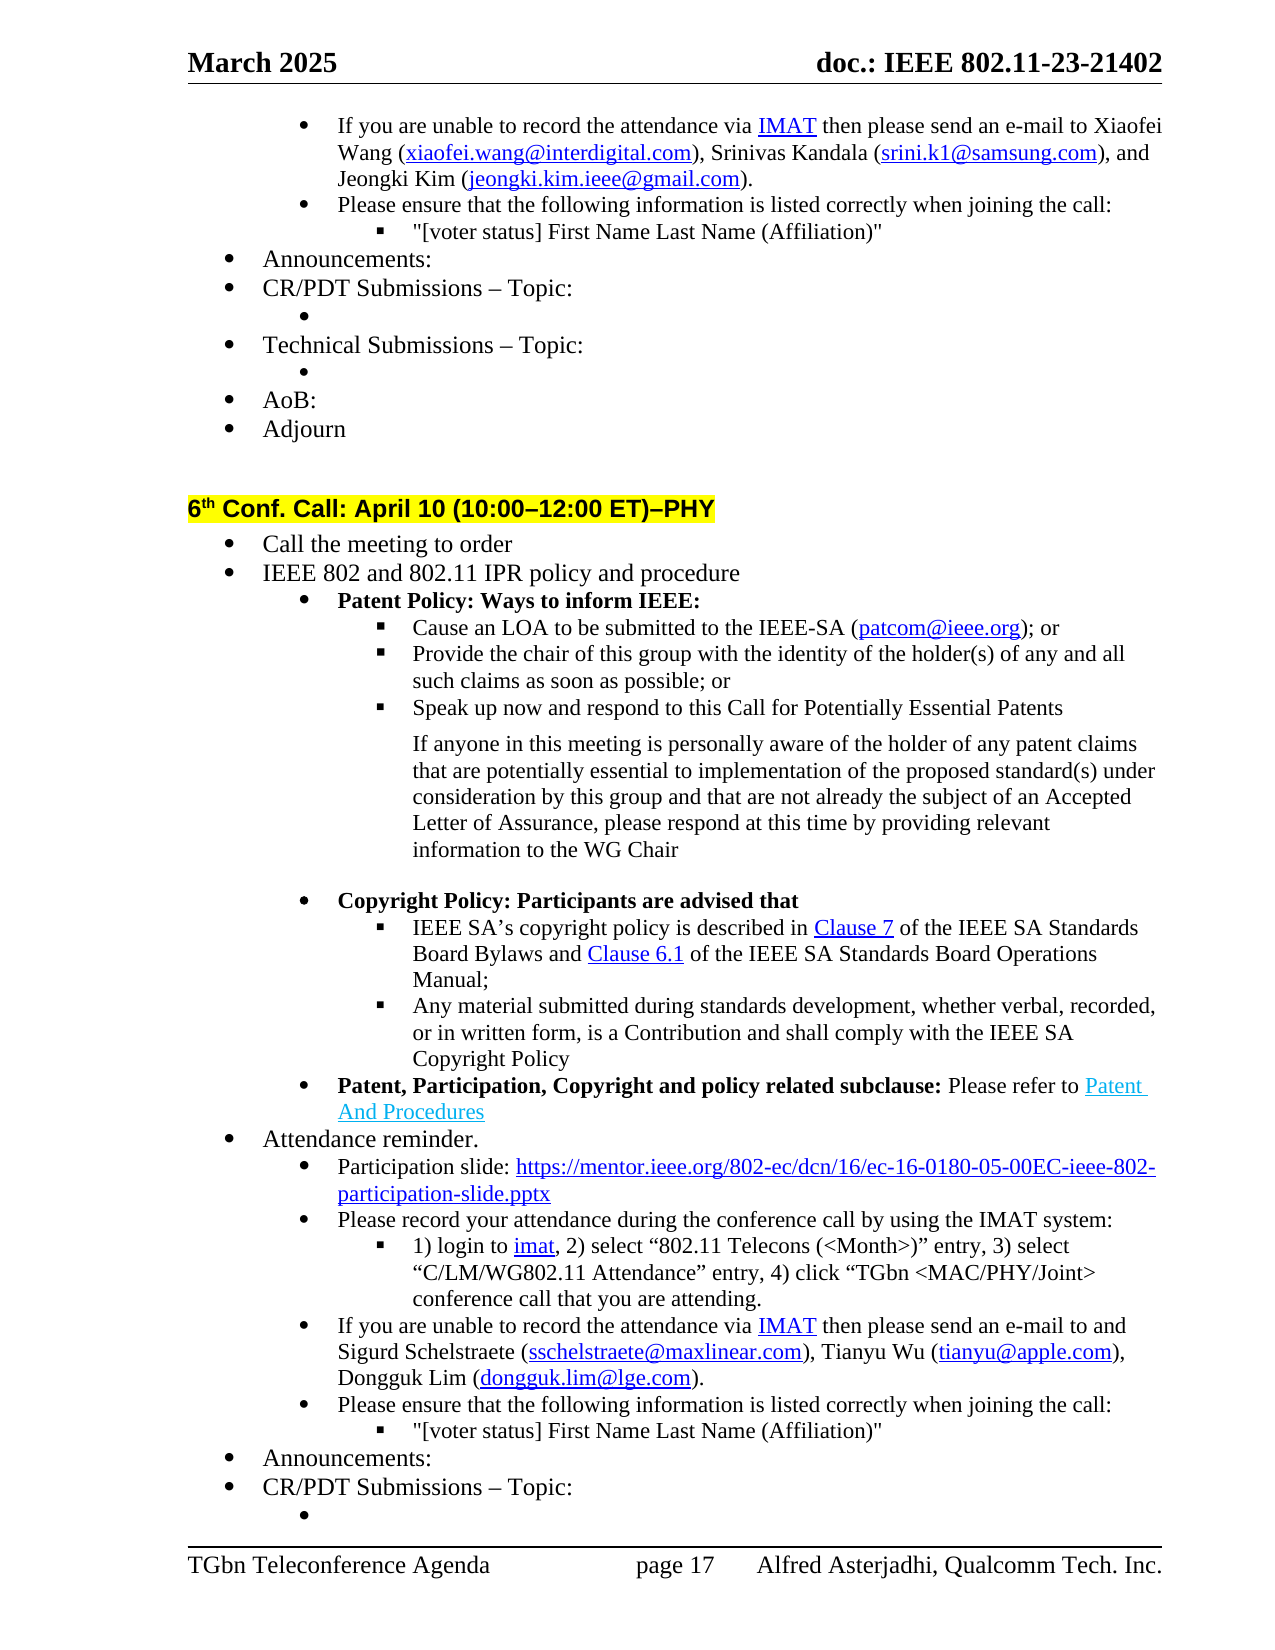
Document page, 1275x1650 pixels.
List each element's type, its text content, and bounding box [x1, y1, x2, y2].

list Please record your attendance during the conference call by using the IMAT system: [300, 1206, 1162, 1233]
list If you are unable to record the attendance via IMAT then please send an e-mail to Xiaofei Wang (xiaofei.wang@interdigital.com), Srinivas Kandala (srini.k1@samsung.com), and Jeongki Kim (jeongki.kim.ieee@gmail.com). [300, 112, 1162, 192]
list 1) login to imat, 2) select “802.11 Telecons (<Month>)” entry, 3) select “C/LM/WG802.11 Attendance” entry, 4) click “TGbn <MAC/PHY/Joint> conference call that you are attending. [375, 1233, 1162, 1312]
list CR/PDT Submissions – Topic: [225, 273, 1162, 302]
list Announcements: [225, 1443, 1162, 1472]
list Technical Submissions – Topic: [225, 331, 1162, 359]
list Participation slide: https://mentor.ieee.org/802-ec/dcn/16/ec-16-0180-05-00EC-ieee-802-participation-slide.pptx [300, 1153, 1162, 1206]
list Cause an LOA to be submitted to the IEEE-SA (patcom@ieee.org); or [375, 614, 1162, 641]
list Provide the chair of this group with the identity of the holder(s) of any and all such claims as soon as possible; or [375, 641, 1162, 694]
list Please ensure that the following information is listed correctly when joining the call: [300, 192, 1162, 218]
list AoB: [225, 386, 1162, 414]
list If anyone in this meeting is personally aware of the holder of any patent claims that are potentially essential to implementation of the proposed standard(s) under consideration by this group and that are not already the subject of an Accepted Letter of Assurance, please respond at this time by providing relevant information to the WG Chair [412, 730, 1162, 862]
list Speak up now and respond to this Call for Potentially Essential Patents [375, 694, 1162, 720]
list CR/PDT Submissions – Topic: [225, 1472, 1162, 1501]
list IEEE SA’s copyright policy is described in Clause 7 of the IEEE SA Standards Board Bylaws and Clause 6.1 of the IEEE SA Standards Board Operations Manual; [375, 913, 1162, 993]
list Any material submitted during standards development, whether verbal, recorded, or in written form, is a Contribution and shall comply with the IEEE SA Copyright Policy [375, 993, 1162, 1072]
list Please ensure that the following information is listed correctly when joining the call: [300, 1391, 1162, 1417]
list Attendance reminder. [225, 1124, 1162, 1153]
subtitle 6th Conf. Call: April 10 (10:00–12:00 ET)–PHY [187, 494, 1162, 523]
list If you are unable to record the attendance via IMAT then please send an e-mail to and Sigurd Schelstraete (sschelstraete@maxlinear.com), Tianyu Wu (tianyu@apple.com), Dongguk Lim (dongguk.lim@lge.com). [300, 1312, 1162, 1391]
list "[voter status] First Name Last Name (Affiliation)" [375, 1417, 1162, 1443]
list IEEE 802 and 802.11 IPR policy and procedure [225, 558, 1162, 587]
list Copyright Policy: Participants are advised that [300, 887, 1162, 913]
list Call the meeting to order [225, 529, 1162, 558]
list Patent Policy: Ways to inform IEEE: [300, 587, 1162, 614]
list Patent, Participation, Copyright and policy related subclause: Please refer to Patent And Procedures [300, 1072, 1162, 1124]
list "[voter status] First Name Last Name (Affiliation)" [375, 218, 1162, 244]
list Announcements: [225, 244, 1162, 273]
list Adjourn [225, 414, 1162, 443]
